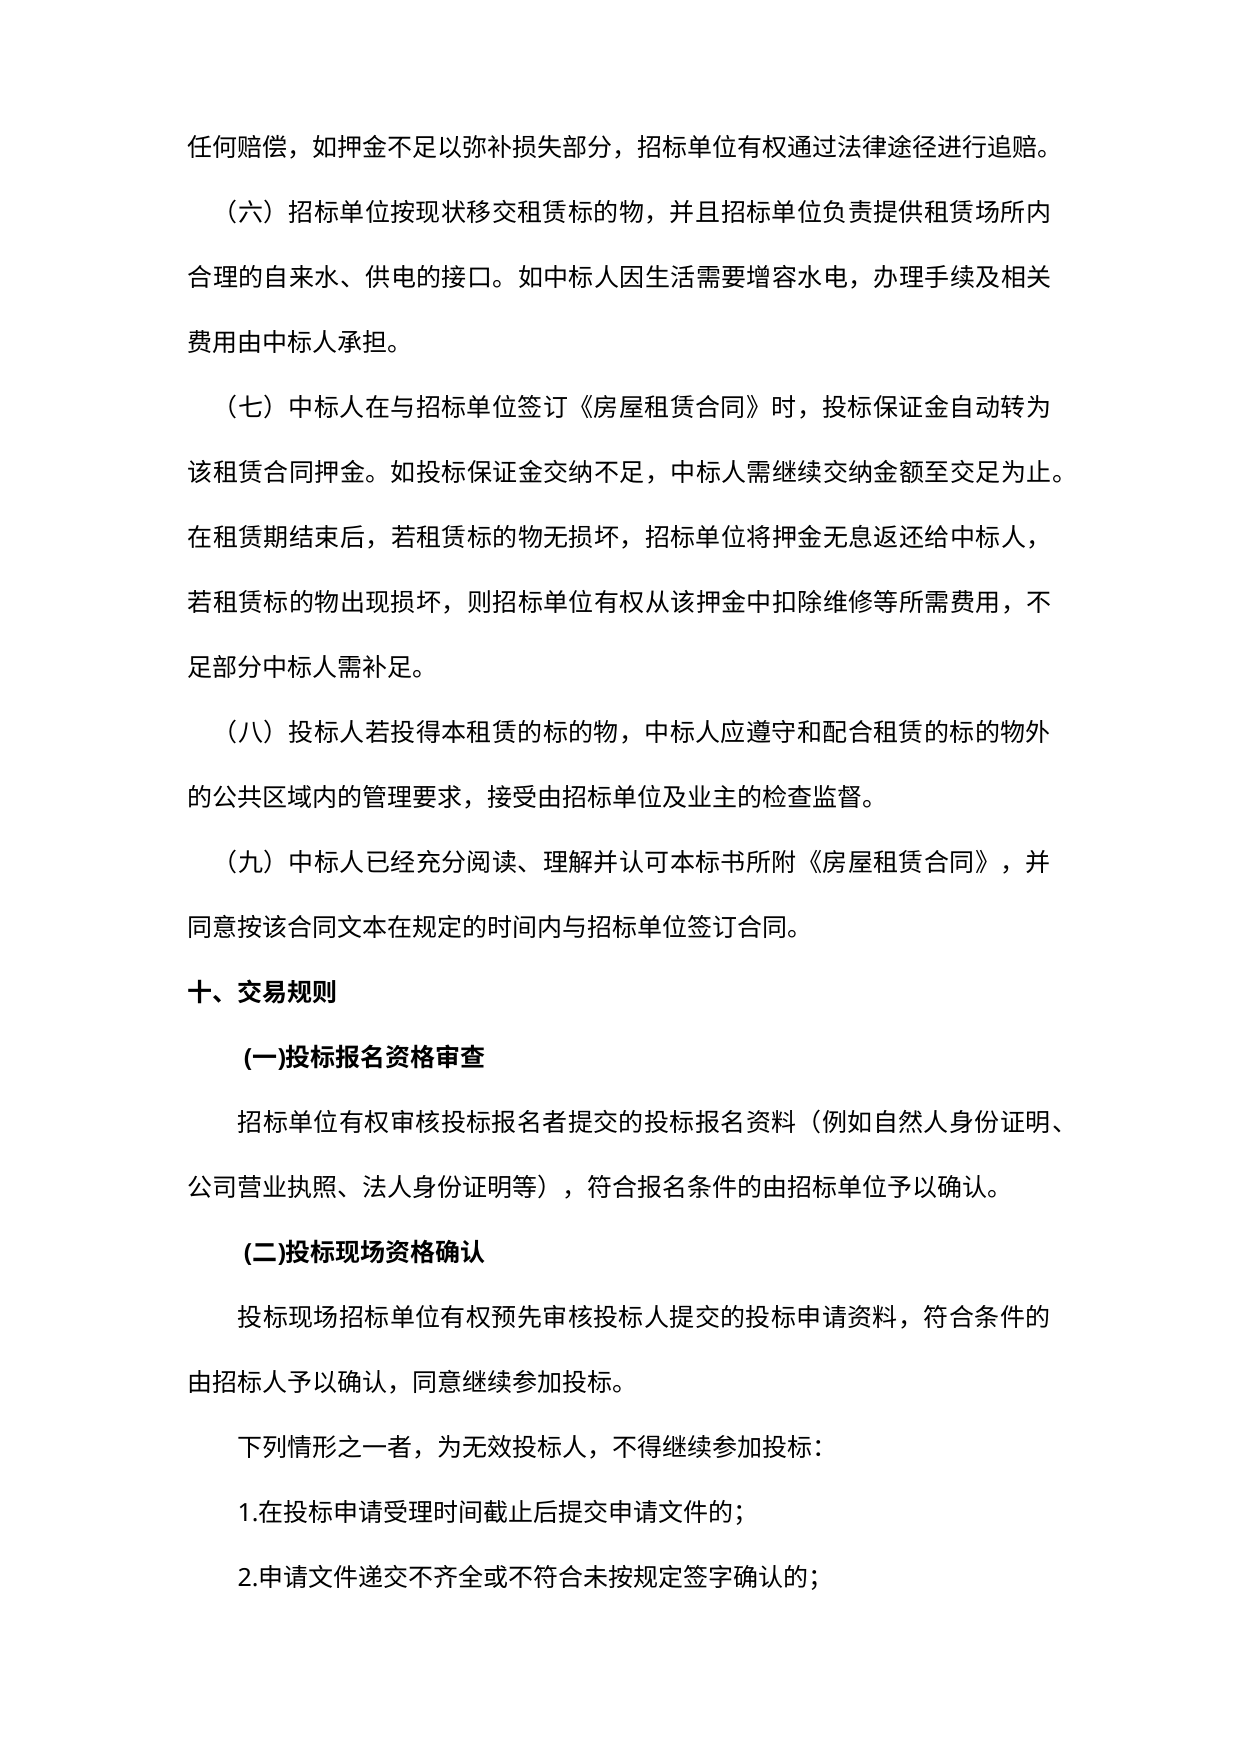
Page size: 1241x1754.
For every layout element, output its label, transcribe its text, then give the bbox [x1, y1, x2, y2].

text (二)投标现场资格确认 [244, 1218, 1053, 1283]
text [187, 113, 1053, 178]
text 十、交易规则 [187, 958, 1053, 1023]
text (一)投标报名资格审查 [244, 1023, 1053, 1088]
text 投标现场招标单位有权预先审核投标人提交的投标申请资料，符合条件的由招标人予以确认，同意继续参加投标。 [187, 1283, 1053, 1413]
text （七）中标人在与招标单位签订《房屋租赁合同》时，投标保证金自动转为该租赁合同押金。如投标保证金交纳不足，中标人需继续交纳金额至交足为止。在租赁期结束后，若租赁标的物无损坏，招标单位将押金无息返还给中标人，若租赁标的物出现损坏，则招标单位有权从该押金中扣除维修等所需费用，不足部分中标人需补足。 [187, 373, 1053, 698]
text 下列情形之一者，为无效投标人，不得继续参加投标： [187, 1413, 1053, 1478]
text （九）中标人已经充分阅读、理解并认可本标书所附《房屋租赁合同》，并同意按该合同文本在规定的时间内与招标单位签订合同。 [187, 828, 1053, 958]
text （六）招标单位按现状移交租赁标的物，并且招标单位负责提供租赁场所内合理的自来水、供电的接口。如中标人因生活需要增容水电，办理手续及相关费用由中标人承担。 [187, 178, 1053, 373]
text 2.申请文件递交不齐全或不符合未按规定签字确认的； [187, 1543, 1053, 1608]
text （八）投标人若投得本租赁的标的物，中标人应遵守和配合租赁的标的物外的公共区域内的管理要求，接受由招标单位及业主的检查监督。 [187, 698, 1053, 828]
text 招标单位有权审核投标报名者提交的投标报名资料（例如自然人身份证明、公司营业执照、法人身份证明等），符合报名条件的由招标单位予以确认。 [187, 1088, 1053, 1218]
text 1.在投标申请受理时间截止后提交申请文件的； [187, 1478, 1053, 1543]
